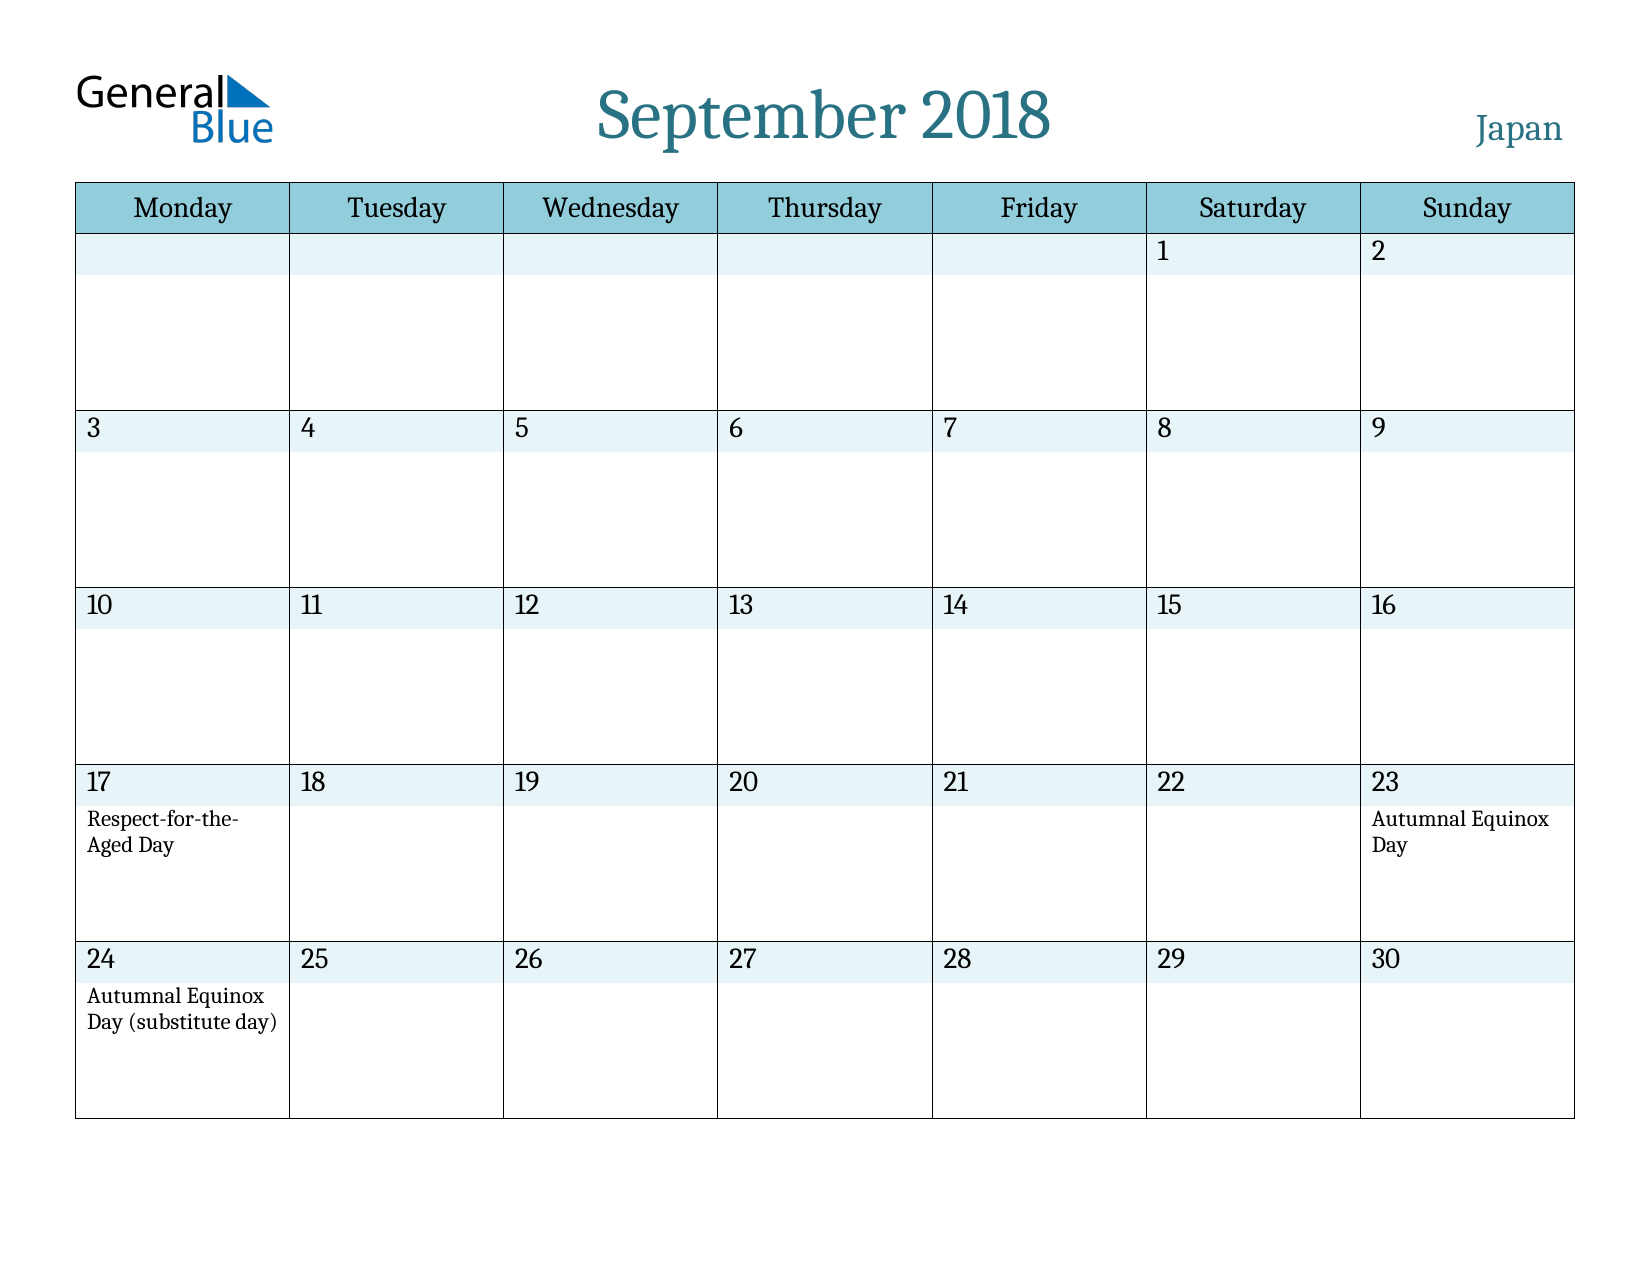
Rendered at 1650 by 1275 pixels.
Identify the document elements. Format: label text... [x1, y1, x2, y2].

table_cell [1147, 275, 1360, 410]
table_cell [718, 629, 932, 764]
table_cell [1361, 983, 1574, 1118]
table_cell 10 [76, 588, 289, 629]
table_cell 20 [718, 765, 932, 806]
table_cell Thursday [718, 183, 932, 233]
table_cell [504, 629, 717, 764]
table_cell 5 [504, 411, 717, 452]
table_cell 25 [290, 942, 503, 983]
table_cell [718, 452, 932, 587]
table_cell [504, 234, 717, 275]
table_cell [933, 234, 1146, 275]
table_cell [290, 629, 503, 764]
table_cell 9 [1361, 411, 1574, 452]
table_header Japan [1146, 75, 1574, 182]
table_cell 12 [504, 588, 717, 629]
table_header September 2018 [504, 75, 1146, 182]
table_cell 11 [290, 588, 503, 629]
table_cell [1147, 806, 1360, 941]
table_cell [504, 275, 717, 410]
table_cell 23 [1361, 765, 1574, 806]
table_cell [1147, 983, 1360, 1118]
table_cell 8 [1147, 411, 1360, 452]
table_cell Autumnal Equinox Day [1361, 806, 1574, 941]
table_cell [504, 452, 717, 587]
table_cell 19 [504, 765, 717, 806]
table_cell 28 [933, 942, 1146, 983]
table_cell [504, 983, 717, 1118]
table_cell [290, 275, 503, 410]
table_cell [718, 983, 932, 1118]
table_cell [504, 806, 717, 941]
table_cell [933, 806, 1146, 941]
table_cell Monday [76, 183, 289, 233]
table_cell Tuesday [290, 183, 503, 233]
table_cell Saturday [1147, 183, 1360, 233]
table_cell [933, 452, 1146, 587]
table_cell 30 [1361, 942, 1574, 983]
table_cell [290, 452, 503, 587]
table_cell 13 [718, 588, 932, 629]
table_cell 15 [1147, 588, 1360, 629]
table_cell [290, 983, 503, 1118]
table_cell [1147, 629, 1360, 764]
table_cell 7 [933, 411, 1146, 452]
table_cell Respect-for-the-Aged Day [76, 806, 289, 941]
picture [77, 75, 273, 143]
table_cell [718, 806, 932, 941]
table_cell Autumnal Equinox Day (substitute day) [76, 983, 289, 1118]
table_cell 21 [933, 765, 1146, 806]
table_cell [718, 275, 932, 410]
table_cell 14 [933, 588, 1146, 629]
table_cell [1147, 452, 1360, 587]
table_cell 3 [76, 411, 289, 452]
table_cell [933, 275, 1146, 410]
table_cell [76, 275, 289, 410]
table_cell 26 [504, 942, 717, 983]
table_cell 18 [290, 765, 503, 806]
table_cell 17 [76, 765, 289, 806]
table_cell [76, 234, 289, 275]
table_cell 6 [718, 411, 932, 452]
table_cell [933, 983, 1146, 1118]
table_cell 16 [1361, 588, 1574, 629]
table_cell 24 [76, 942, 289, 983]
table_cell [1361, 275, 1574, 410]
table_cell Friday [933, 183, 1146, 233]
table_cell [1361, 629, 1574, 764]
table_cell Sunday [1361, 183, 1574, 233]
table_cell [76, 629, 289, 764]
table_cell 1 [1147, 234, 1360, 275]
table_cell 2 [1361, 234, 1574, 275]
table_cell [718, 234, 932, 275]
table_cell 29 [1147, 942, 1360, 983]
table_cell 4 [290, 411, 503, 452]
table_header [76, 75, 503, 182]
table_cell [76, 452, 289, 587]
table_cell [290, 234, 503, 275]
table_cell 22 [1147, 765, 1360, 806]
table_cell 27 [718, 942, 932, 983]
table_cell [1361, 452, 1574, 587]
table_cell Wednesday [504, 183, 717, 233]
table_cell [290, 806, 503, 941]
table_cell [933, 629, 1146, 764]
